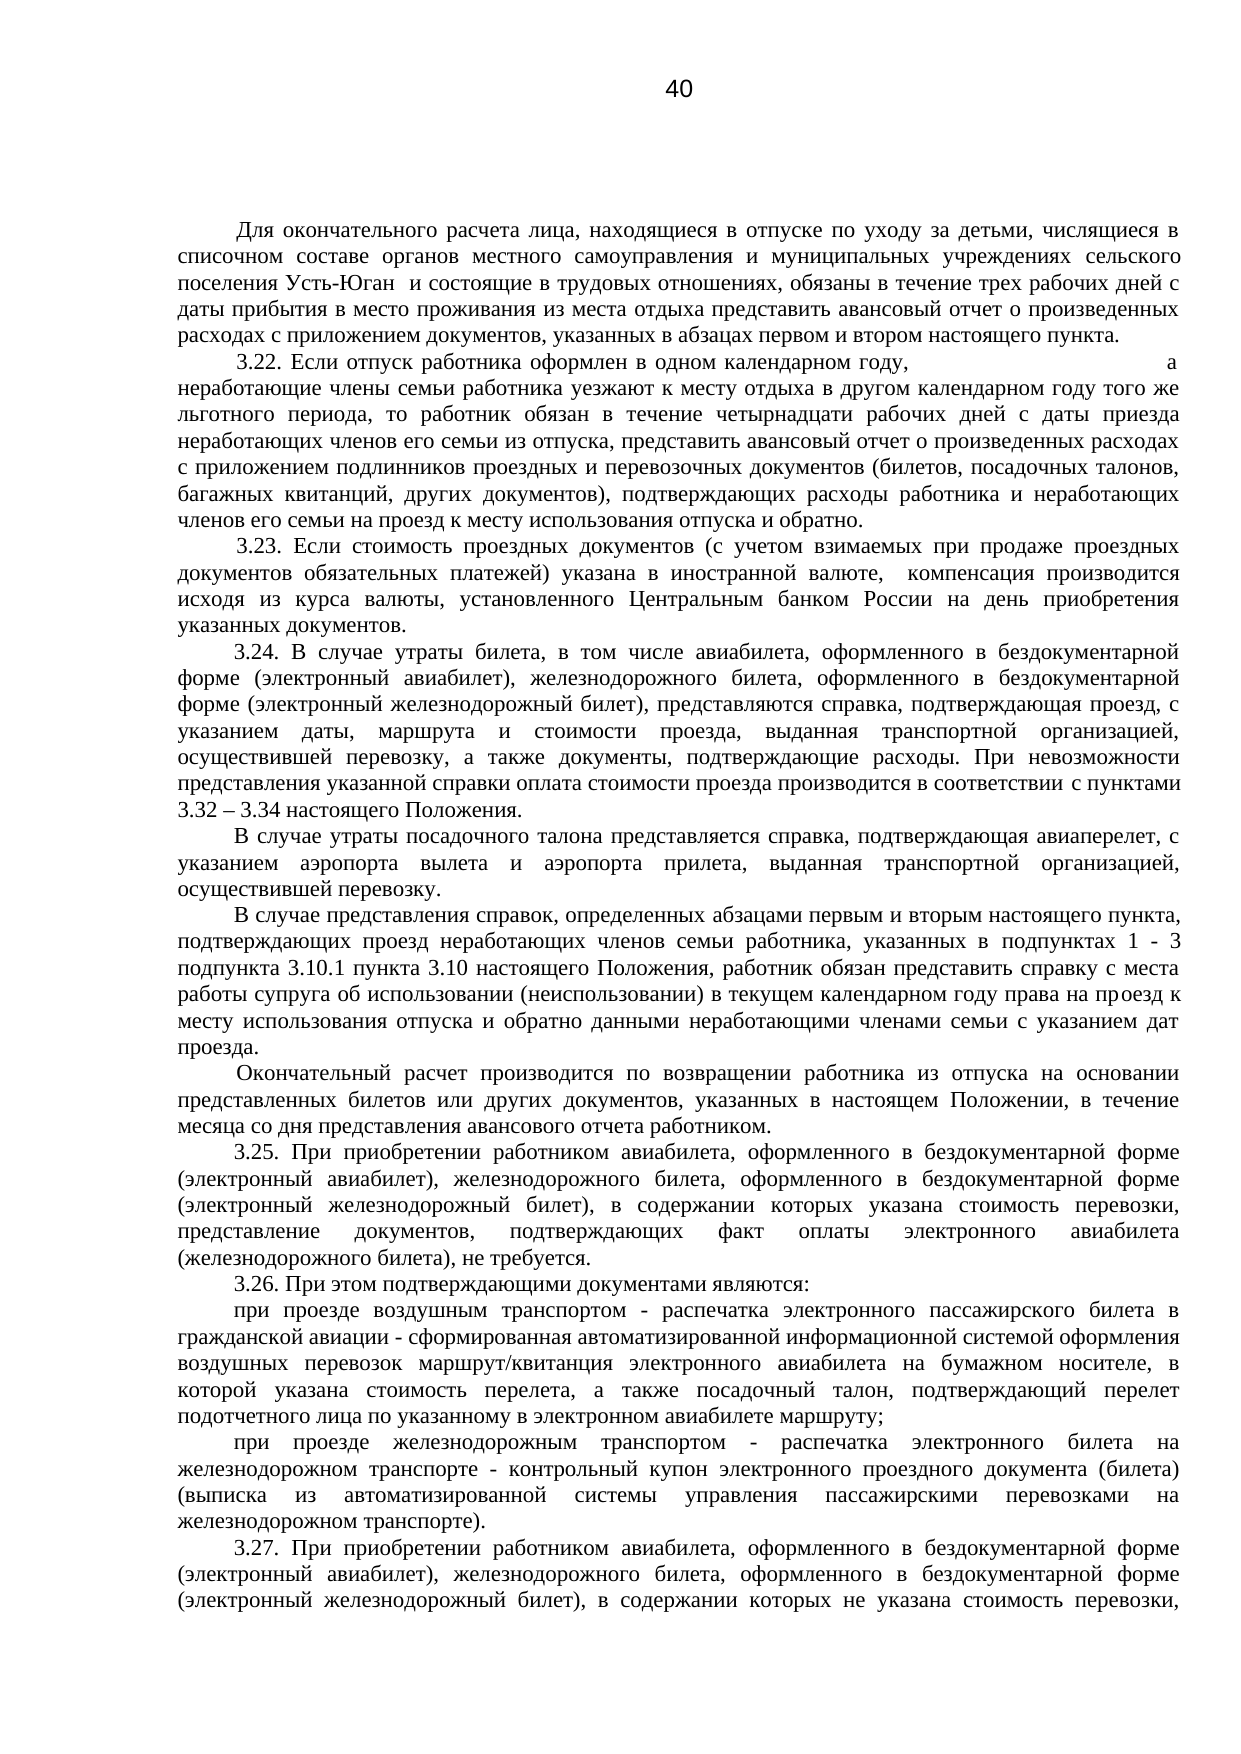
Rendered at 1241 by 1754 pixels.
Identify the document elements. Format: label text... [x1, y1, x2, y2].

text Окончательный расчет производится по возвращении работника из отпуска на основании представленных билетов или других документов, указанных в настоящем Положении, в течение месяца со дня представления авансового отчета работником. [177, 1059, 1181, 1138]
text 3.26. При этом подтверждающими документами являются: [177, 1270, 1181, 1297]
text Для окончательного расчета лица, находящиеся в отпуске по уходу за детьми, числящиеся в списочном составе органов местного самоуправления и муниципальных учреждениях сельского поселения Усть-Юган и состоящие в трудовых отношениях, обязаны в течение трех рабочих дней с даты прибытия в место проживания из места отдыха представить авансовый отчет о произведенных расходах с приложением документов, указанных в абзацах первом и втором настоящего пункта. [177, 216, 1181, 348]
text В случае представления справок, определенных абзацами первым и вторым настоящего пункта, подтверждающих проезд неработающих членов семьи работника, указанных в подпунктах 1 - 3 подпункта 3.10.1 пункта 3.10 настоящего Положения, работник обязан представить справку с места работы супруга об использовании (неиспользовании) в текущем календарном году права на проезд к месту использования отпуска и обратно данными неработающими членами семьи с указанием дат проезда. [177, 901, 1181, 1059]
text 3.25. При приобретении работником авиабилета, оформленного в бездокументарной форме (электронный авиабилет), железнодорожного билета, оформленного в бездокументарной форме (электронный железнодорожный билет), в содержании которых указана стоимость перевозки, представление документов, подтверждающих факт оплаты электронного авиабилета (железнодорожного билета), не требуется. [177, 1138, 1181, 1270]
text при проезде воздушным транспортом - распечатка электронного пассажирского билета в гражданской авиации - сформированная автоматизированной информационной системой оформления воздушных перевозок маршрут/квитанция электронного авиабилета на бумажном носителе, в которой указана стоимость перелета, а также посадочный талон, подтверждающий перелет подотчетного лица по указанному в электронном авиабилете маршруту; [177, 1297, 1181, 1428]
text 3.23. Если стоимость проездных документов (с учетом взимаемых при продаже проездных документов обязательных платежей) указана в иностранной валюте, компенсация производится исходя из курса валюты, установленного Центральным банком России на день приобретения указанных документов. [177, 532, 1181, 638]
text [177, 1534, 1181, 1613]
text В случае утраты посадочного талона представляется справка, подтверждающая авиаперелет, с указанием аэропорта вылета и аэропорта прилета, выданная транспортной организацией, осуществившей перевозку. [177, 822, 1181, 901]
text 3.22. Если отпуск работника оформлен в одном календарном году, а неработающие члены семьи работника уезжают к месту отдыха в другом календарном году того же льготного периода, то работник обязан в течение четырнадцати рабочих дней с даты приезда неработающих членов его семьи из отпуска, представить авансовый отчет о произведенных расходах с приложением подлинников проездных и перевозочных документов (билетов, посадочных талонов, багажных квитанций, других документов), подтверждающих расходы работника и неработающих членов его семьи на проезд к месту использования отпуска и обратно. [177, 348, 1181, 532]
text при проезде железнодорожным транспортом - распечатка электронного билета на железнодорожном транспорте - контрольный купон электронного проездного документа (билета) (выписка из автоматизированной системы управления пассажирскими перевозками на железнодорожном транспорте). [177, 1428, 1181, 1534]
text 3.24. В случае утраты билета, в том числе авиабилета, оформленного в бездокументарной форме (электронный авиабилет), железнодорожного билета, оформленного в бездокументарной форме (электронный железнодорожный билет), представляются справка, подтверждающая проезд, с указанием даты, маршрута и стоимости проезда, выданная транспортной организацией, осуществившей перевозку, а также документы, подтверждающие расходы. При невозможности представления указанной справки оплата стоимости проезда производится в соответствии с пунктами 3.32 – 3.34 настоящего Положения. [177, 638, 1181, 822]
